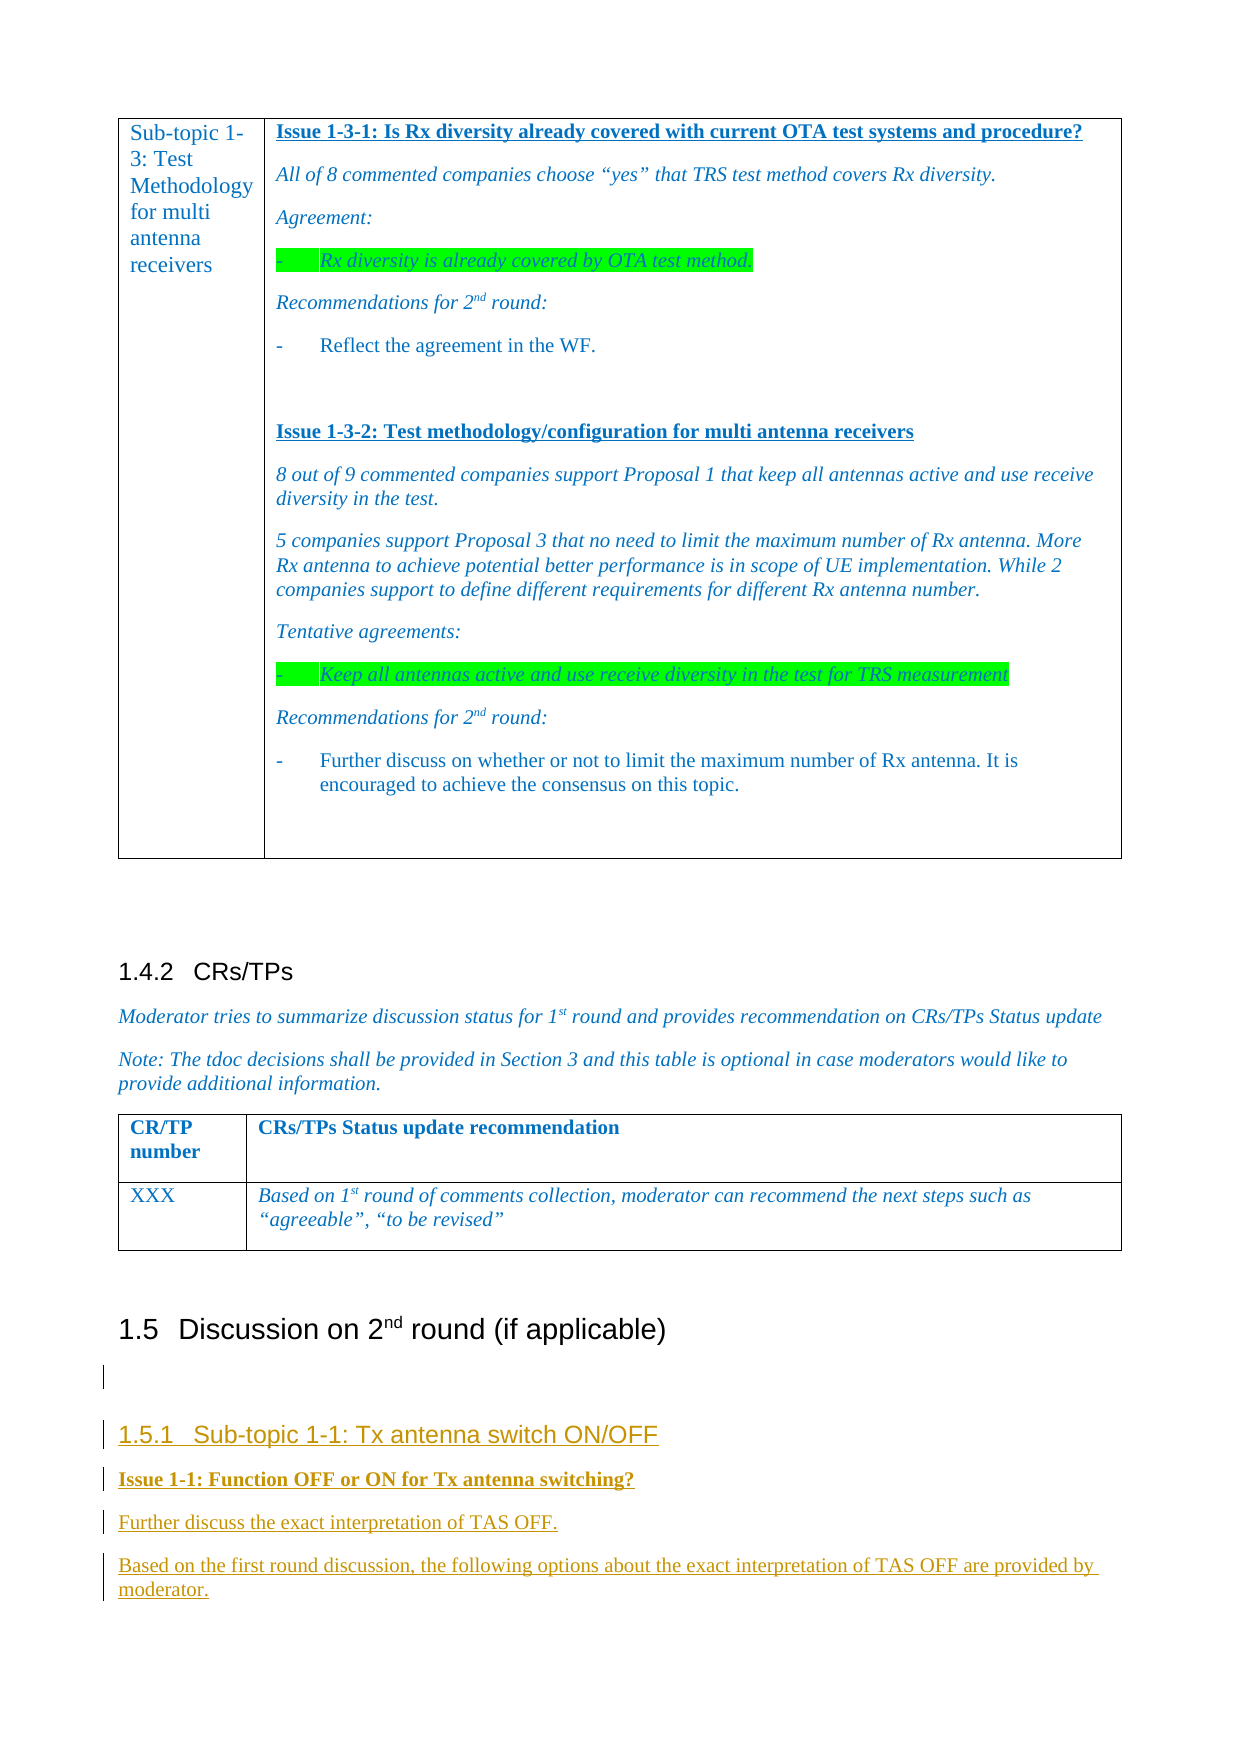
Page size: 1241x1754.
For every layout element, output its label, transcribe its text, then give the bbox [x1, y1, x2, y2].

table_cell XXX [119, 1183, 246, 1250]
table_header CRs/TPs Status update recommendation [247, 1115, 1121, 1182]
table_header CR/TP number [119, 1115, 246, 1182]
subtitle CRs/TPs [118, 957, 1122, 985]
table_cell Sub-topic 1-3: Test Methodology for multi antenna receivers [119, 119, 264, 857]
table_cell Based on 1st round of comments collection, moderator can recommend the next steps such as “agreeable”, “to be revised” [247, 1183, 1121, 1250]
subtitle Discussion on 2nd round (if applicable) [118, 1312, 1122, 1346]
table_cell Issue 1-3-1: Is Rx diversity already covered with current OTA test systems and procedure? All of 8 commented companies choose “yes” that TRS test method covers Rx diversity. Agreement: Rx diversity is already covered by OTA test method. Recommendations for 2nd round: Reflect the agreement in the WF. Issue 1-3-2: Test methodology/configuration for multi antenna receivers 8 out of 9 commented companies support Proposal 1 that keep all antennas active and use receive diversity in the test. 5 companies support Proposal 3 that no need to limit the maximum number of Rx antenna. More Rx antenna to achieve potential better performance is in scope of UE implementation. While 2 companies support to define different requirements for different Rx antenna number. Tentative agreements: Keep all antennas active and use receive diversity in the test for TRS measurement Recommendations for 2nd round: Further discuss on whether or not to limit the maximum number of Rx antenna. It is encouraged to achieve the consensus on this topic. [265, 119, 1121, 857]
text Moderator tries to summarize discussion status for 1st round and provides recommendation on CRs/TPs Status update [118, 1004, 1122, 1028]
text Note: The tdoc decisions shall be provided in Section 3 and this table is optional in case moderators would like to provide additional information. [118, 1047, 1122, 1095]
